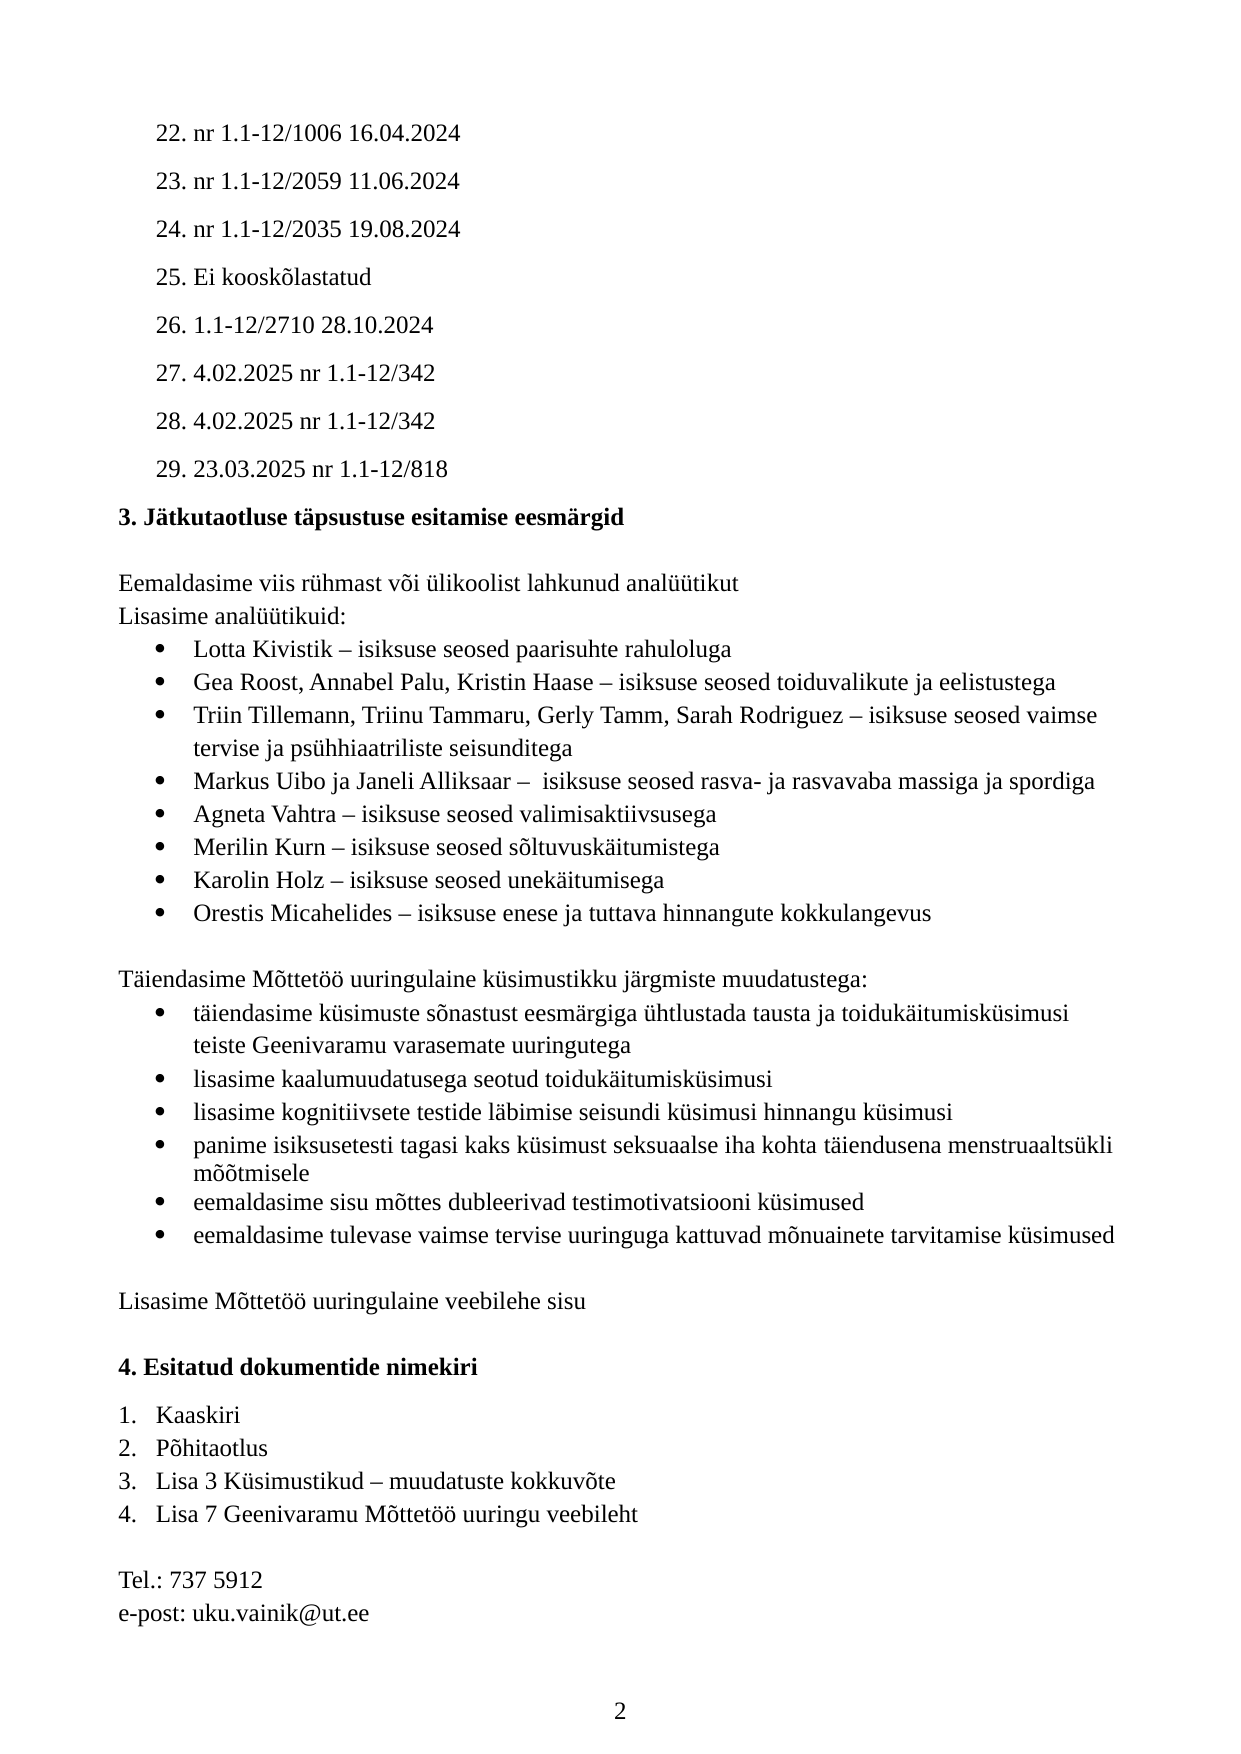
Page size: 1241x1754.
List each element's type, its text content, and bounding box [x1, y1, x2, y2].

list täiendasime küsimuste sõnastust eesmärgiga ühtlustada tausta ja toidukäitumisküsimusi teiste Geenivaramu varasemate uuringutega [156, 998, 1122, 1059]
list Agneta Vahtra – isiksuse seosed valimisaktiivsusega [156, 799, 1122, 828]
list Merilin Kurn – isiksuse seosed sõltuvuskäitumistega [156, 832, 1122, 861]
list Ei kooskõlastatud [156, 262, 1122, 291]
subtitle 4. Esitatud dokumentide nimekiri [118, 1352, 1122, 1381]
list lisasime kaalumuudatusega seotud toidukäitumisküsimusi [156, 1064, 1122, 1092]
text Tel.: 737 5912 [118, 1565, 1122, 1594]
list eemaldasime tulevase vaimse tervise uuringuga kattuvad mõnuainete tarvitamise küsimused [156, 1220, 1122, 1249]
list Karolin Holz – isiksuse seosed unekäitumisega [156, 866, 1122, 894]
list 1.1-12/2710 28.10.2024 [156, 310, 1122, 339]
text Lisasime analüütikuid: [118, 601, 1122, 630]
list nr 1.1-12/1006 16.04.2024 [156, 118, 1122, 147]
list nr 1.1-12/2035 19.08.2024 [156, 214, 1122, 243]
list Põhitaotlus [118, 1433, 1122, 1462]
list eemaldasime sisu mõttes dubleerivad testimotivatsiooni küsimused [156, 1187, 1122, 1216]
list 4.02.2025 nr 1.1-12/342 [156, 358, 1122, 387]
text e-post: uku.vainik@ut.ee [118, 1598, 1122, 1627]
list Lisa 3 Küsimustikud – muudatuste kokkuvõte [118, 1466, 1122, 1495]
text 3. Jätkutaotluse täpsustuse esitamise eesmärgid [118, 502, 1122, 531]
list 23.03.2025 nr 1.1-12/818 [156, 454, 1122, 483]
list Lotta Kivistik – isiksuse seosed paarisuhte rahuloluga [156, 634, 1122, 663]
list Lisa 7 Geenivaramu Mõttetöö uuringu veebileht [118, 1499, 1122, 1528]
list Markus Uibo ja Janeli Alliksaar – isiksuse seosed rasva- ja rasvavaba massiga ja spordiga [156, 766, 1122, 795]
list 4.02.2025 nr 1.1-12/342 [156, 406, 1122, 435]
list Triin Tillemann, Triinu Tammaru, Gerly Tamm, Sarah Rodriguez – isiksuse seosed vaimse tervise ja psühhiaatriliste seisunditega [156, 700, 1122, 762]
list Kaaskiri [118, 1400, 1122, 1429]
list nr 1.1-12/2059 11.06.2024 [156, 166, 1122, 195]
list Gea Roost, Annabel Palu, Kristin Haase – isiksuse seosed toiduvalikute ja eelistustega [156, 667, 1122, 696]
list lisasime kognitiivsete testide läbimise seisundi küsimusi hinnangu küsimusi [156, 1097, 1122, 1125]
list Orestis Micahelides – isiksuse enese ja tuttava hinnangute kokkulangevus [156, 898, 1122, 927]
text Lisasime Mõttetöö uuringulaine veebilehe sisu [118, 1286, 1122, 1315]
list panime isiksusetesti tagasi kaks küsimust seksuaalse iha kohta täiendusena menstruaaltsükli mõõtmisele [156, 1130, 1122, 1187]
text Täiendasime Mõttetöö uuringulaine küsimustikku järgmiste muudatustega: [118, 964, 1122, 993]
text Eemaldasime viis rühmast või ülikoolist lahkunud analüütikut [118, 568, 1122, 597]
